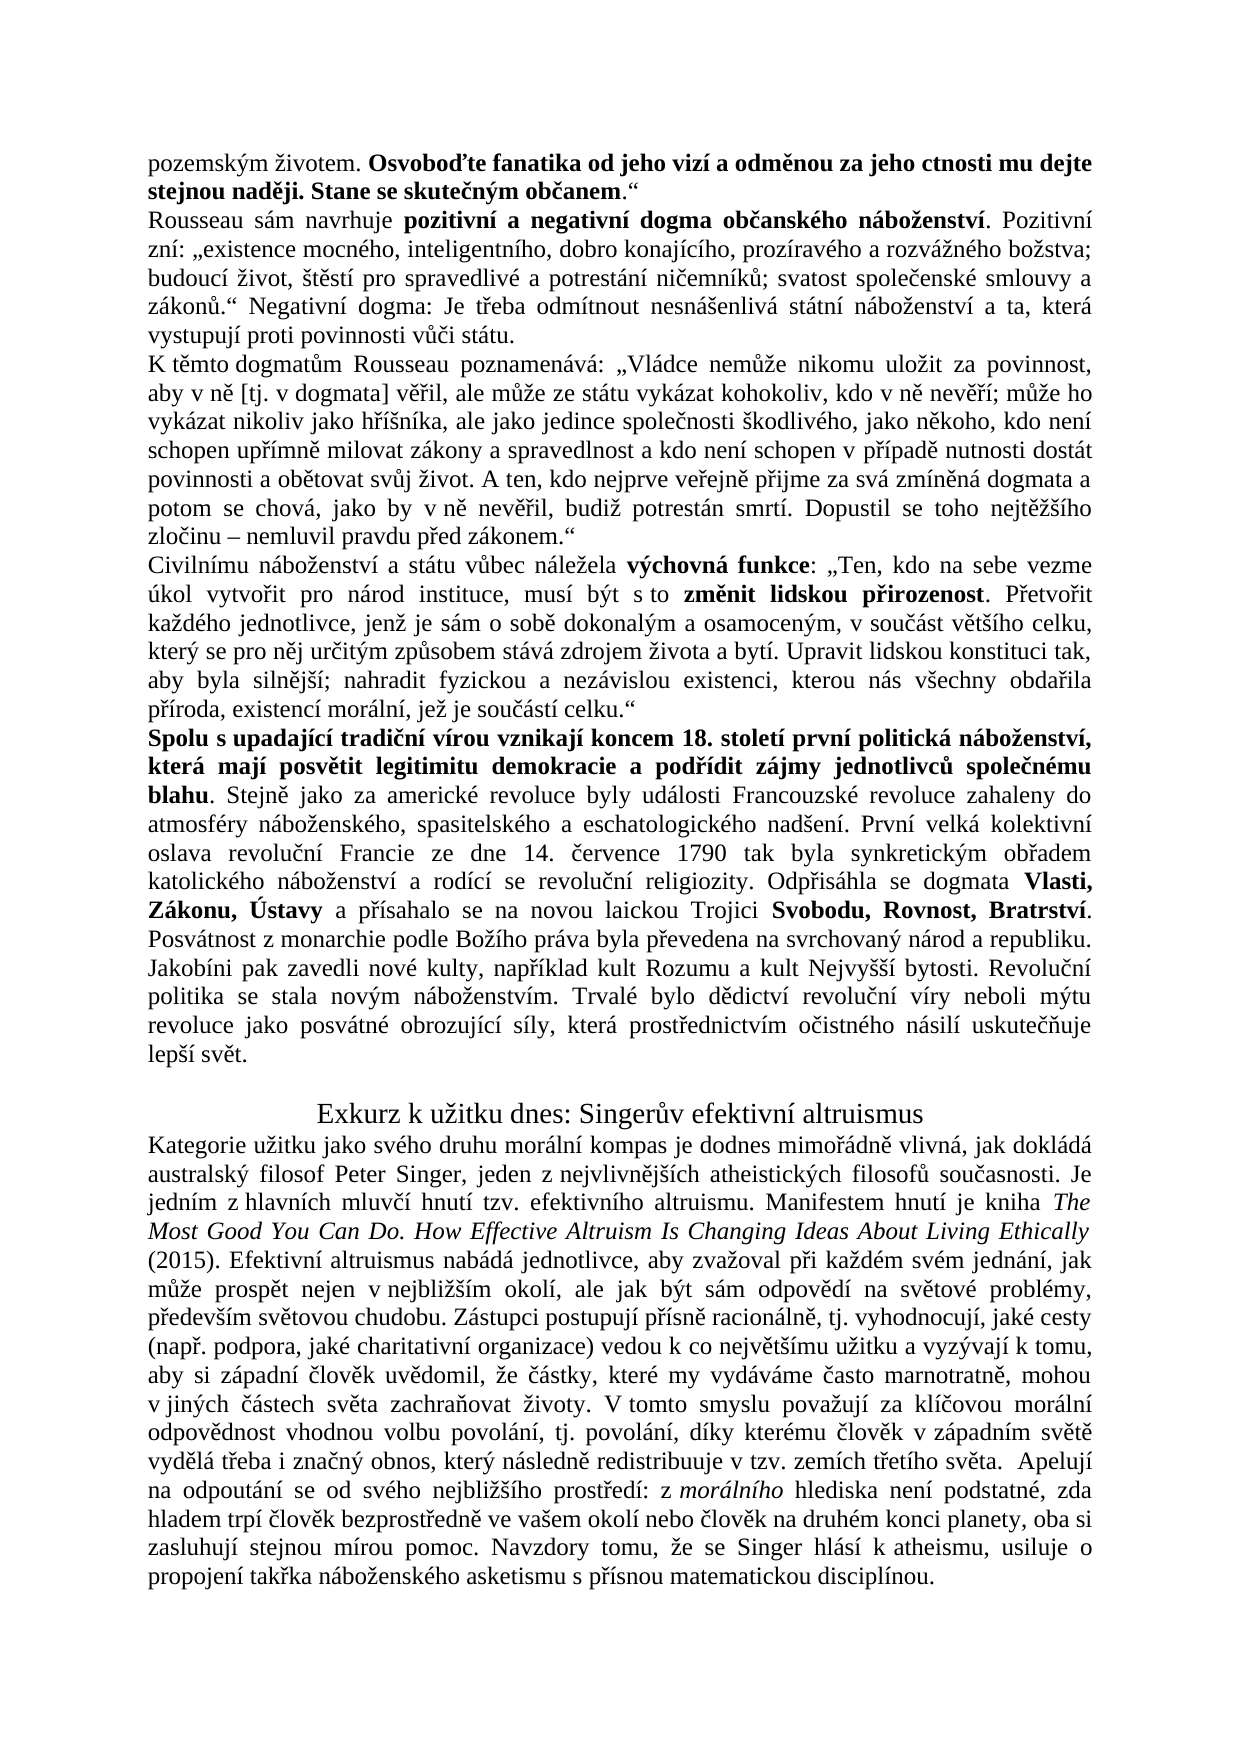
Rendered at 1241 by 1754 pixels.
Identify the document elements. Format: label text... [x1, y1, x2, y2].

text Civilnímu náboženství a státu vůbec náležela výchovná funkce: „Ten, kdo na sebe vezme úkol vytvořit pro národ instituce, musí být s to změnit lidskou přirozenost. Přetvořit každého jednotlivce, jenž je sám o sobě dokonalým a osamoceným, v součást většího celku, který se pro něj určitým způsobem stává zdrojem života a bytí. Upravit lidskou konstituci tak, aby byla silnější; nahradit fyzickou a nezávislou existenci, kterou nás všechny obdařila příroda, existencí morální, jež je součástí celku.“ [148, 550, 1092, 723]
text Spolu s upadající tradiční vírou vznikají koncem 18. století první politická náboženství, která mají posvětit legitimitu demokracie a podřídit zájmy jednotlivců společnému blahu. Stejně jako za americké revoluce byly události Francouzské revoluce zahaleny do atmosféry náboženského, spasitelského a eschatologického nadšení. První velká kolektivní oslava revoluční Francie ze dne 14. července 1790 tak byla synkretickým obřadem katolického náboženství a rodící se revoluční religiozity. Odpřisáhla se dogmata Vlasti, Zákonu, Ústavy a přísahalo se na novou laickou Trojici Svobodu, Rovnost, Bratrství. Posvátnost z monarchie podle Božího práva byla převedena na svrchovaný národ a republiku. Jakobíni pak zavedli nové kulty, například kult Rozumu a kult Nejvyšší bytosti. Revoluční politika se stala novým náboženstvím. Trvalé bylo dědictví revoluční víry neboli mýtu revoluce jako posvátné obrozující síly, která prostřednictvím očistného násilí uskutečňuje lepší svět. [148, 723, 1092, 1068]
text K těmto dogmatům Rousseau poznamenává: „Vládce nemůže nikomu uložit za povinnost, aby v ně [tj. v dogmata] věřil, ale může ze státu vykázat kohokoliv, kdo v ně nevěří; může ho vykázat nikoliv jako hříšníka, ale jako jedince společnosti škodlivého, jako někoho, kdo není schopen upřímně milovat zákony a spravedlnost a kdo není schopen v případě nutnosti dostát povinnosti a obětovat svůj život. A ten, kdo nejprve veřejně přijme za svá zmíněná dogmata a potom se chová, jako by v ně nevěřil, budiž potrestán smrtí. Dopustil se toho nejtěžšího zločinu – nemluvil pravdu před zákonem.“ [148, 349, 1092, 550]
text Exkurz k užitku dnes: Singerův efektivní altruismus [148, 1096, 1092, 1130]
text Rousseau sám navrhuje pozitivní a negativní dogma občanského náboženství. Pozitivní zní: „existence mocného, inteligentního, dobro konajícího, prozíravého a rozvážného božstva; budoucí život, štěstí pro spravedlivé a potrestání ničemníků; svatost společenské smlouvy a zákonů.“ Negativní dogma: Je třeba odmítnout nesnášenlivá státní náboženství a ta, která vystupují proti povinnosti vůči státu. [148, 205, 1092, 349]
text Kategorie užitku jako svého druhu morální kompas je dodnes mimořádně vlivná, jak dokládá australský filosof Peter Singer, jeden z nejvlivnějších atheistických filosofů současnosti. Je jedním z hlavních mluvčí hnutí tzv. efektivního altruismu. Manifestem hnutí je kniha The Most Good You Can Do. How Effective Altruism Is Changing Ideas About Living Ethically (2015). Efektivní altruismus nabádá jednotlivce, aby zvažoval při každém svém jednání, jak může prospět nejen v nejbližším okolí, ale jak být sám odpovědí na světové problémy, především světovou chudobu. Zástupci postupují přísně racionálně, tj. vyhodnocují, jaké cesty (např. podpora, jaké charitativní organizace) vedou k co největšímu užitku a vyzývají k tomu, aby si západní člověk uvědomil, že částky, které my vydáváme často marnotratně, mohou v jiných částech světa zachraňovat životy. V tomto smyslu považují za klíčovou morální odpovědnost vhodnou volbu povolání, tj. povolání, díky kterému člověk v západním světě vydělá třeba i značný obnos, který následně redistribuuje v tzv. zemích třetího světa. Apelují na odpoutání se od svého nejbližšího prostředí: z morálního hlediska není podstatné, zda hladem trpí člověk bezprostředně ve vašem okolí nebo člověk na druhém konci planety, oba si zasluhují stejnou mírou pomoc. Navzdory tomu, že se Singer hlásí k atheismu, usiluje o propojení takřka náboženského asketismu s přísnou matematickou disciplínou. [148, 1130, 1092, 1590]
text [148, 148, 1092, 205]
